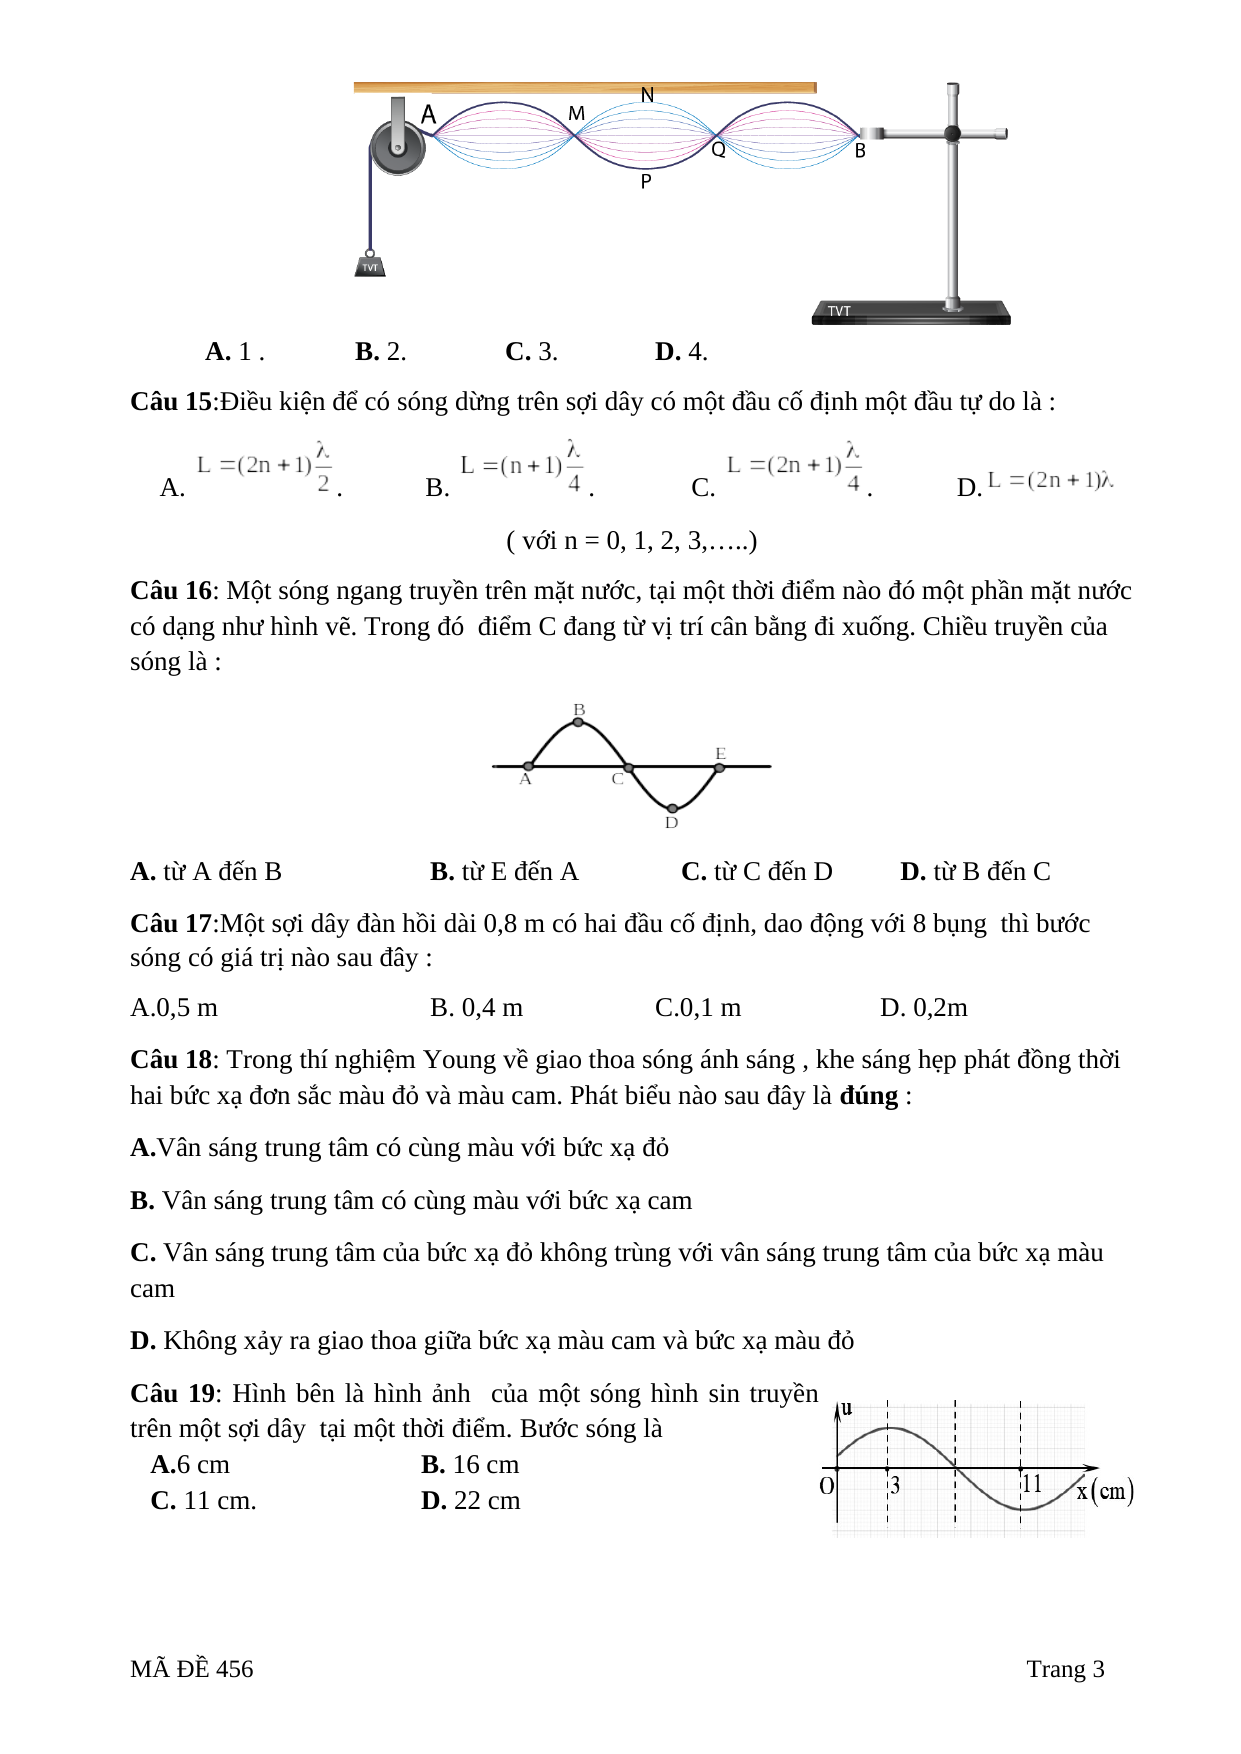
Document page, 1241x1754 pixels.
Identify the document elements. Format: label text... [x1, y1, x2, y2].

text A. 1 . B. 2. C. 3. D. 4. [130, 335, 1134, 366]
text A.Vân sáng trung tâm có cùng màu với bức xạ đỏ [130, 1131, 1134, 1163]
list C. 11 cm. D. 22 cm [130, 1484, 819, 1515]
text D. Không xảy ra giao thoa giữa bức xạ màu cam và bức xạ màu đỏ [130, 1324, 1134, 1356]
text Câu 16: Một sóng ngang truyền trên mặt nước, tại một thời điểm nào đó một phần mặt nước có dạng như hình vẽ. Trong đó điểm C đang từ vị trí cân bằng đi xuống. Chiều truyền của sóng là : [130, 574, 1134, 677]
text A.0,5 m B. 0,4 m C.0,1 m D. 0,2m [130, 991, 1134, 1022]
text C. Vân sáng trung tâm của bức xạ đỏ không trùng với vân sáng trung tâm của bức xạ màu cam [130, 1236, 1134, 1303]
text A. . B. . C. . D. [130, 436, 1134, 502]
list A.6 cm B. 16 cm [130, 1448, 819, 1479]
text A. từ A đến B B. từ E đến A C. từ C đến D D. từ B đến C [130, 855, 1134, 886]
text Câu 17:Một sợi dây đàn hồi dài 0,8 m có hai đầu cố định, dao động với 8 bụng thì bước sóng có giá trị nào sau đây : [130, 907, 1134, 972]
text B. Vân sáng trung tâm có cùng màu với bức xạ cam [130, 1184, 1134, 1215]
picture [819, 1400, 1134, 1538]
picture [353, 73, 1014, 327]
text Câu 19: Hình bên là hình ảnh của một sóng hình sin truyền trên một sợi dây tại một thời điểm. Bước sóng là [130, 1377, 1134, 1444]
text Câu 15:Điều kiện để có sóng dừng trên sợi dây có một đầu cố định một đầu tự do là : [130, 386, 1134, 417]
text Câu 18: Trong thí nghiệm Young về giao thoa sóng ánh sáng , khe sáng hẹp phát đồng thời hai bức xạ đơn sắc màu đỏ và màu cam. Phát biểu nào sau đây là đúng : [130, 1043, 1134, 1110]
text ( với n = 0, 1, 2, 3,…..) [130, 524, 1134, 555]
